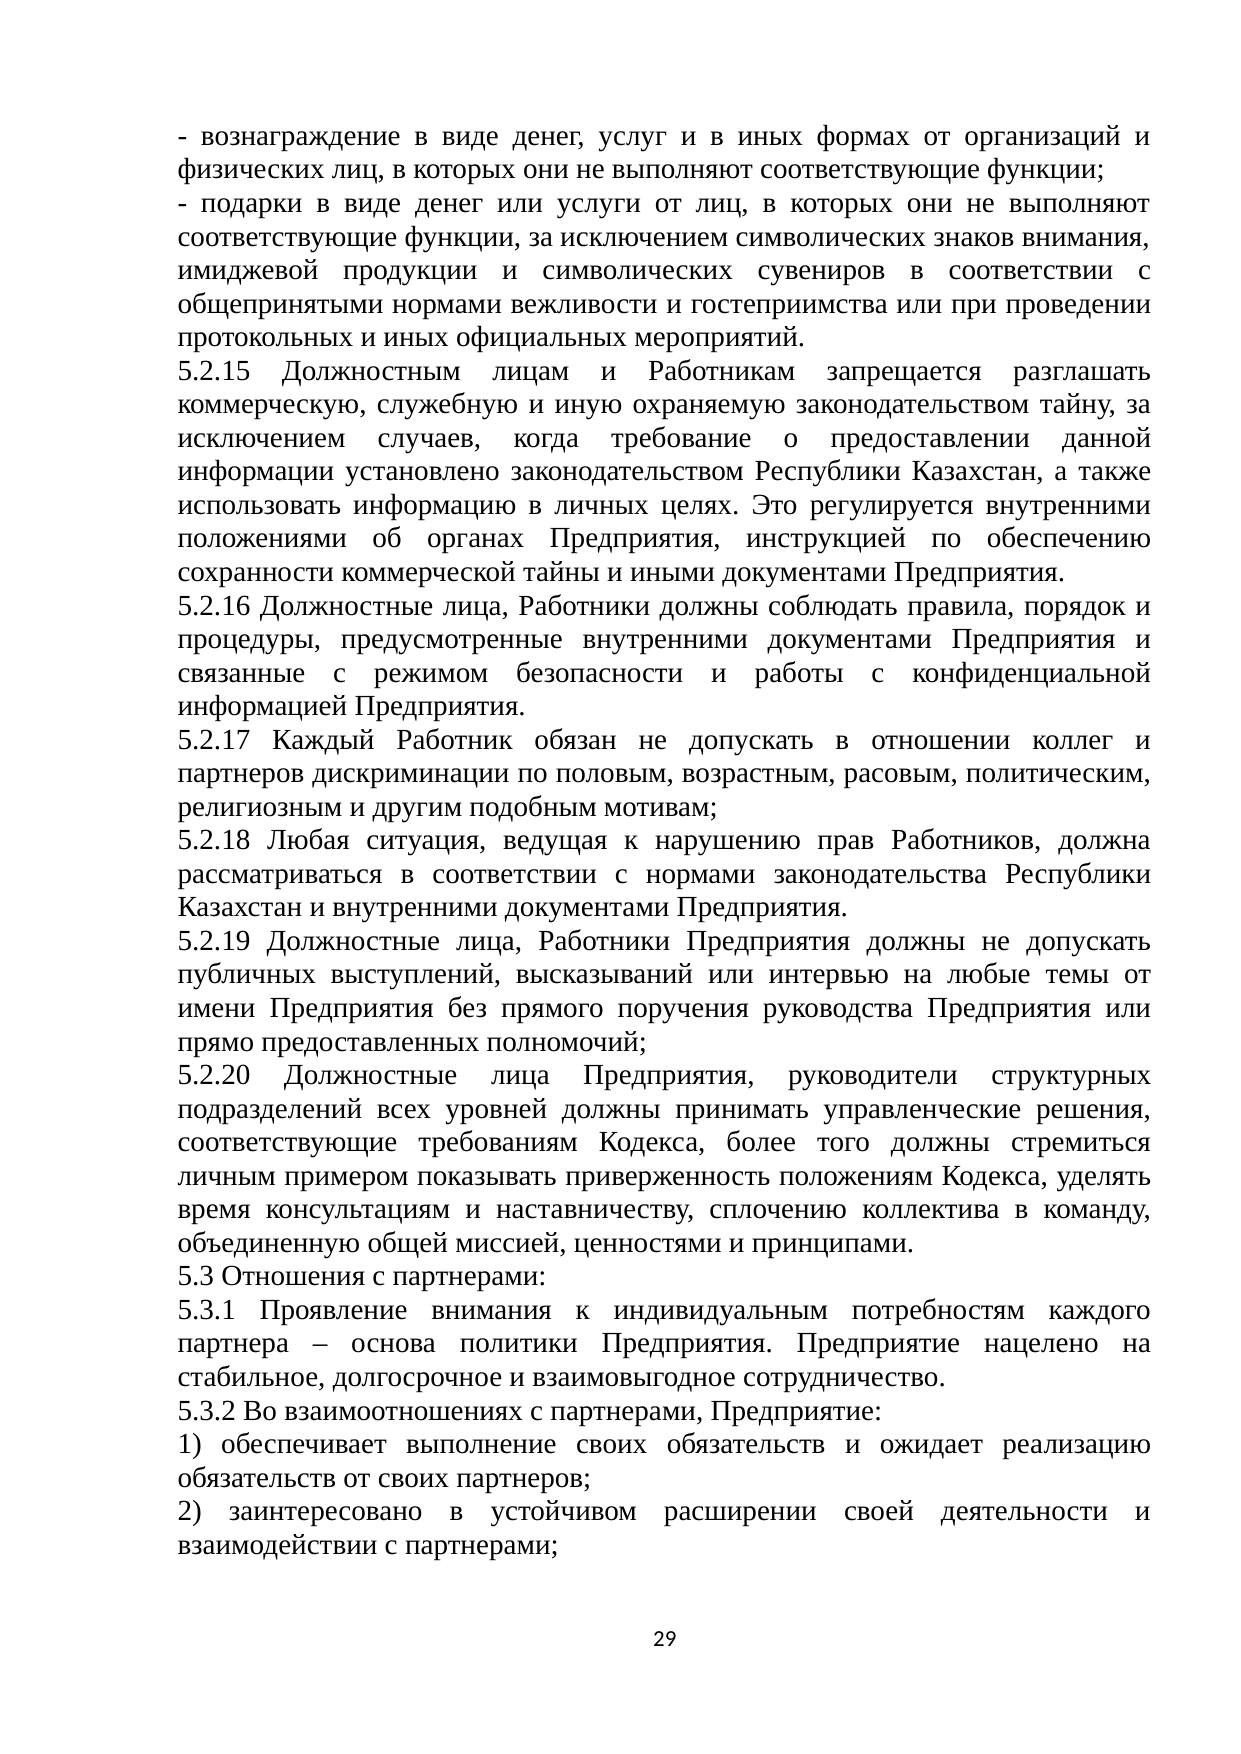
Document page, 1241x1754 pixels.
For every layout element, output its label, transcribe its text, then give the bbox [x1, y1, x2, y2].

text 5.2.19 Должностные лица, Работники Предприятия должны не допускать публичных выступлений, высказываний или интервью на любые темы от имени Предприятия без прямого поручения руководства Предприятия или прямо предоставленных полномочий; [177, 923, 1152, 1057]
text 5.2.17 Каждый Работник обязан не допускать в отношении коллег и партнеров дискриминации по половым, возрастным, расовым, политическим, религиозным и другим подобным мотивам; [177, 722, 1152, 822]
text 5.2.18 Любая ситуация, ведущая к нарушению прав Работников, должна рассматриваться в соответствии с нормами законодательства Республики Казахстан и внутренними документами Предприятия. [177, 822, 1152, 923]
text - вознаграждение в виде денег, услуг и в иных формах от организаций и физических лиц, в которых они не выполняют соответствующие функции; [177, 118, 1152, 185]
text 5.3.2 Во взаимоотношениях с партнерами, Предприятие: [177, 1393, 1152, 1426]
text 2) заинтересовано в устойчивом расширении своей деятельности и взаимодействии с партнерами; [177, 1493, 1152, 1560]
text имиджевой продукции и символических сувениров в соответствии с общепринятыми нормами вежливости и гостеприимства или при проведении протокольных и иных официальных мероприятий. [177, 252, 1152, 353]
text - подарки в виде денег или услуги от лиц, в которых они не выполняют соответствующие функции, за исключением символических знаков внимания, [177, 185, 1152, 252]
text 5.3 Отношения с партнерами: [177, 1258, 1152, 1292]
text 5.2.16 Должностные лица, Работники должны соблюдать правила, порядок и процедуры, предусмотренные внутренними документами Предприятия и связанные с режимом безопасности и работы с конфиденциальной информацией Предприятия. [177, 588, 1152, 722]
text 5.3.1 Проявление внимания к индивидуальным потребностям каждого партнера – основа политики Предприятия. Предприятие нацелено на стабильное, долгосрочное и взаимовыгодное сотрудничество. [177, 1292, 1152, 1393]
text 1) обеспечивает выполнение своих обязательств и ожидает реализацию обязательств от своих партнеров; [177, 1426, 1152, 1493]
text 5.2.20 Должностные лица Предприятия, руководители структурных подразделений всех уровней должны принимать управленческие решения, соответствующие требованиям Кодекса, более того должны стремиться личным примером показывать приверженность положениям Кодекса, уделять время консультациям и наставничеству, сплочению коллектива в команду, объединенную общей миссией, ценностями и принципами. [177, 1057, 1152, 1258]
text 5.2.15 Должностным лицам и Работникам запрещается разглашать коммерческую, служебную и иную охраняемую законодательством тайну, за исключением случаев, когда требование о предоставлении данной информации установлено законодательством Республики Казахстан, а также использовать информацию в личных целях. Это регулируется внутренними положениями об органах Предприятия, инструкцией по обеспечению сохранности коммерческой тайны и иными документами Предприятия. [177, 353, 1152, 588]
